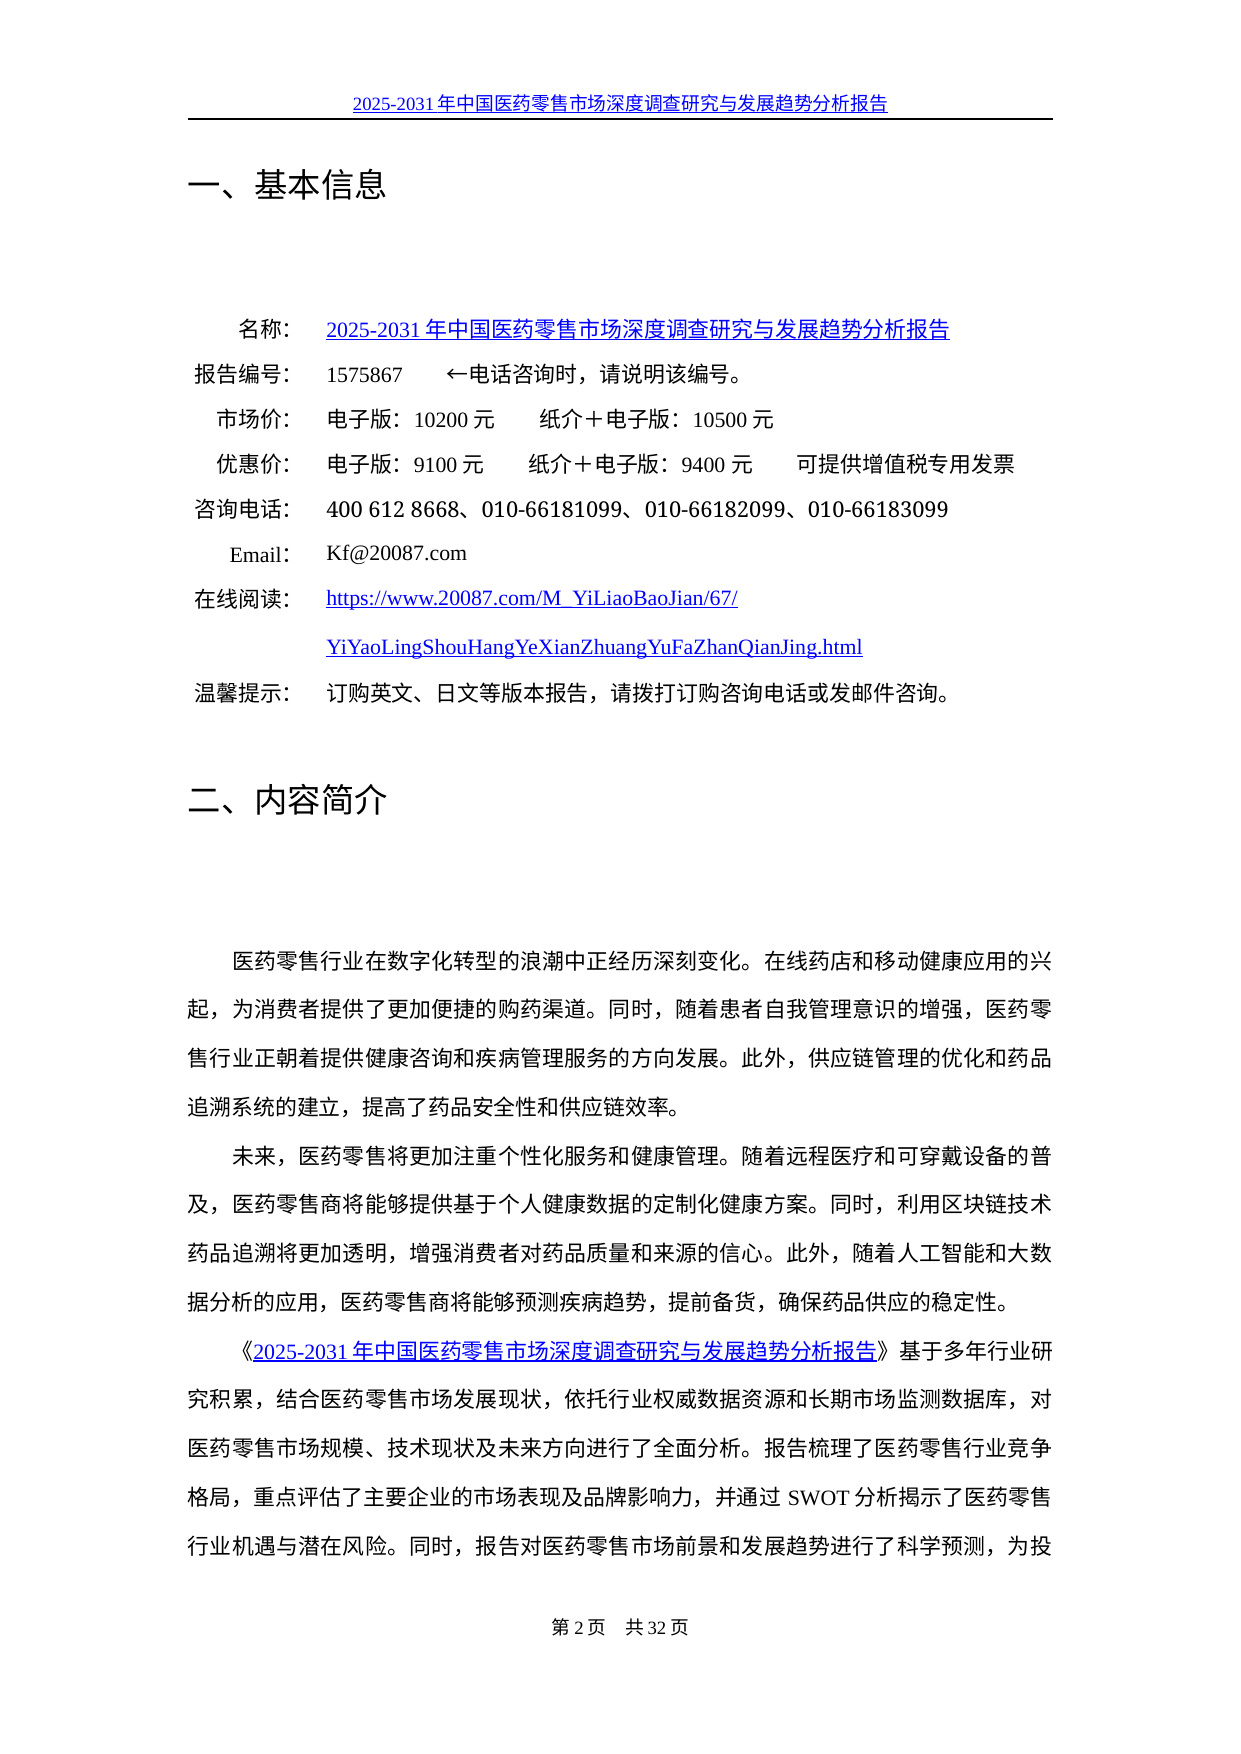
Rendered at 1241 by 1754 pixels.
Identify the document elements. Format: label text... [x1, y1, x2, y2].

title 二、内容简介 [187, 766, 1053, 831]
table_cell 优惠价： [167, 447, 315, 492]
table_cell 1575867 ←电话咨询时，请说明该编号。 [315, 357, 1073, 402]
table_cell 电子版：9100 元 纸介＋电子版：9400 元 可提供增值税专用发票 [315, 447, 1073, 492]
table_cell 咨询电话： [167, 492, 315, 537]
table_cell [315, 582, 1073, 675]
table_header 2025-2031年中国医药零售市场深度调查研究与发展趋势分析报告 [315, 312, 1073, 357]
table_cell 订购英文、日文等版本报告，请拨打订购咨询电话或发邮件咨询。 [315, 675, 1073, 720]
table_cell 市场价： [167, 402, 315, 447]
table_cell 400 612 8668、010-66181099、010-66182099、010-66183099 [315, 492, 1073, 537]
table_cell Email： [167, 537, 315, 582]
table_cell 温馨提示： [167, 675, 315, 720]
title 一、基本信息 [187, 150, 1053, 215]
table_cell Kf@20087.com [315, 537, 1073, 582]
table_cell 报告编号： [167, 357, 315, 402]
table_cell 在线阅读： [167, 582, 315, 675]
table_cell 电子版：10200 元 纸介＋电子版：10500 元 [315, 402, 1073, 447]
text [187, 943, 1053, 1561]
table_header 名称： [167, 312, 315, 357]
